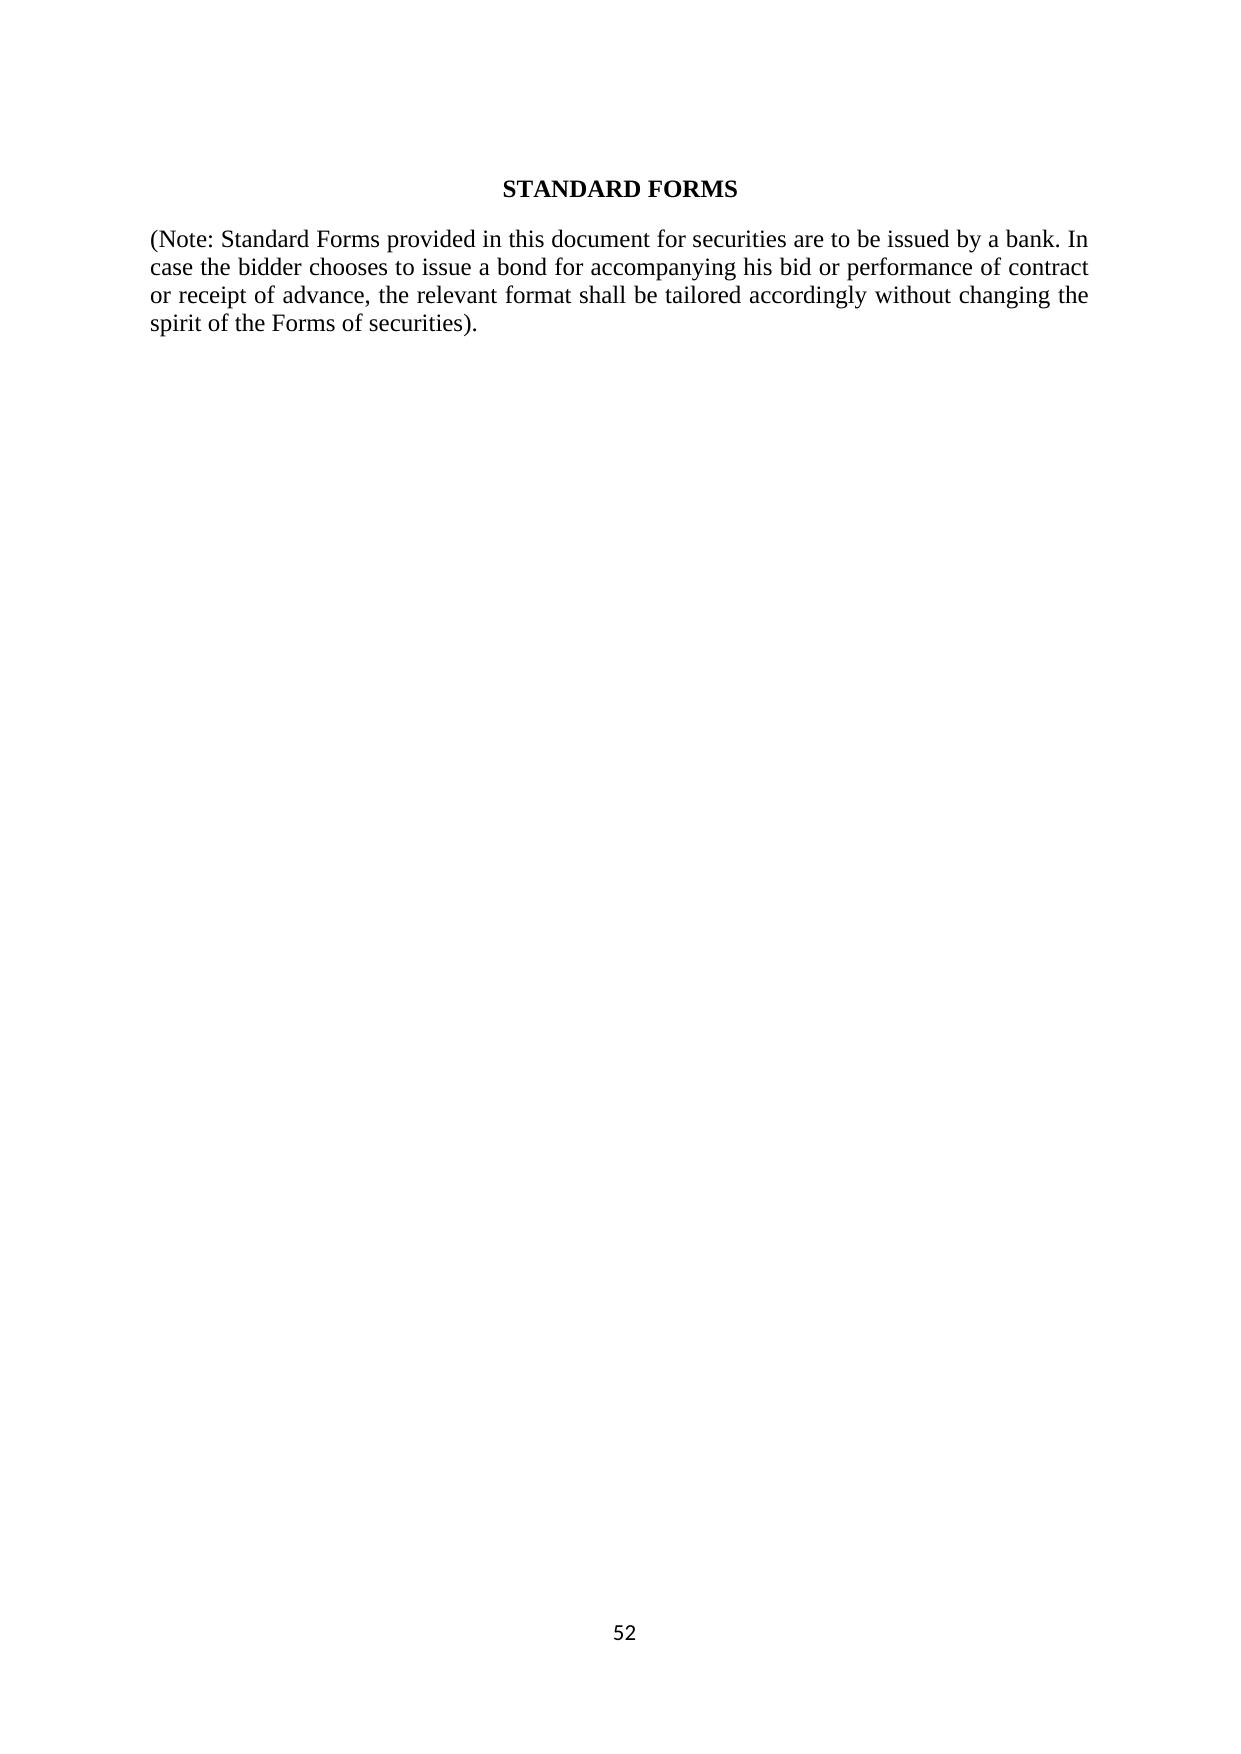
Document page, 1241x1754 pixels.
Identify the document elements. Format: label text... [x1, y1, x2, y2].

text (Note: Standard Forms provided in this document for securities are to be issued by a bank. In case the bidder chooses to issue a bond for accompanying his bid or performance of contract or receipt of advance, the relevant format shall be tailored accordingly without changing the spirit of the Forms of securities). [150, 224, 1090, 337]
subtitle STANDARD FORMS [235, 174, 1005, 203]
